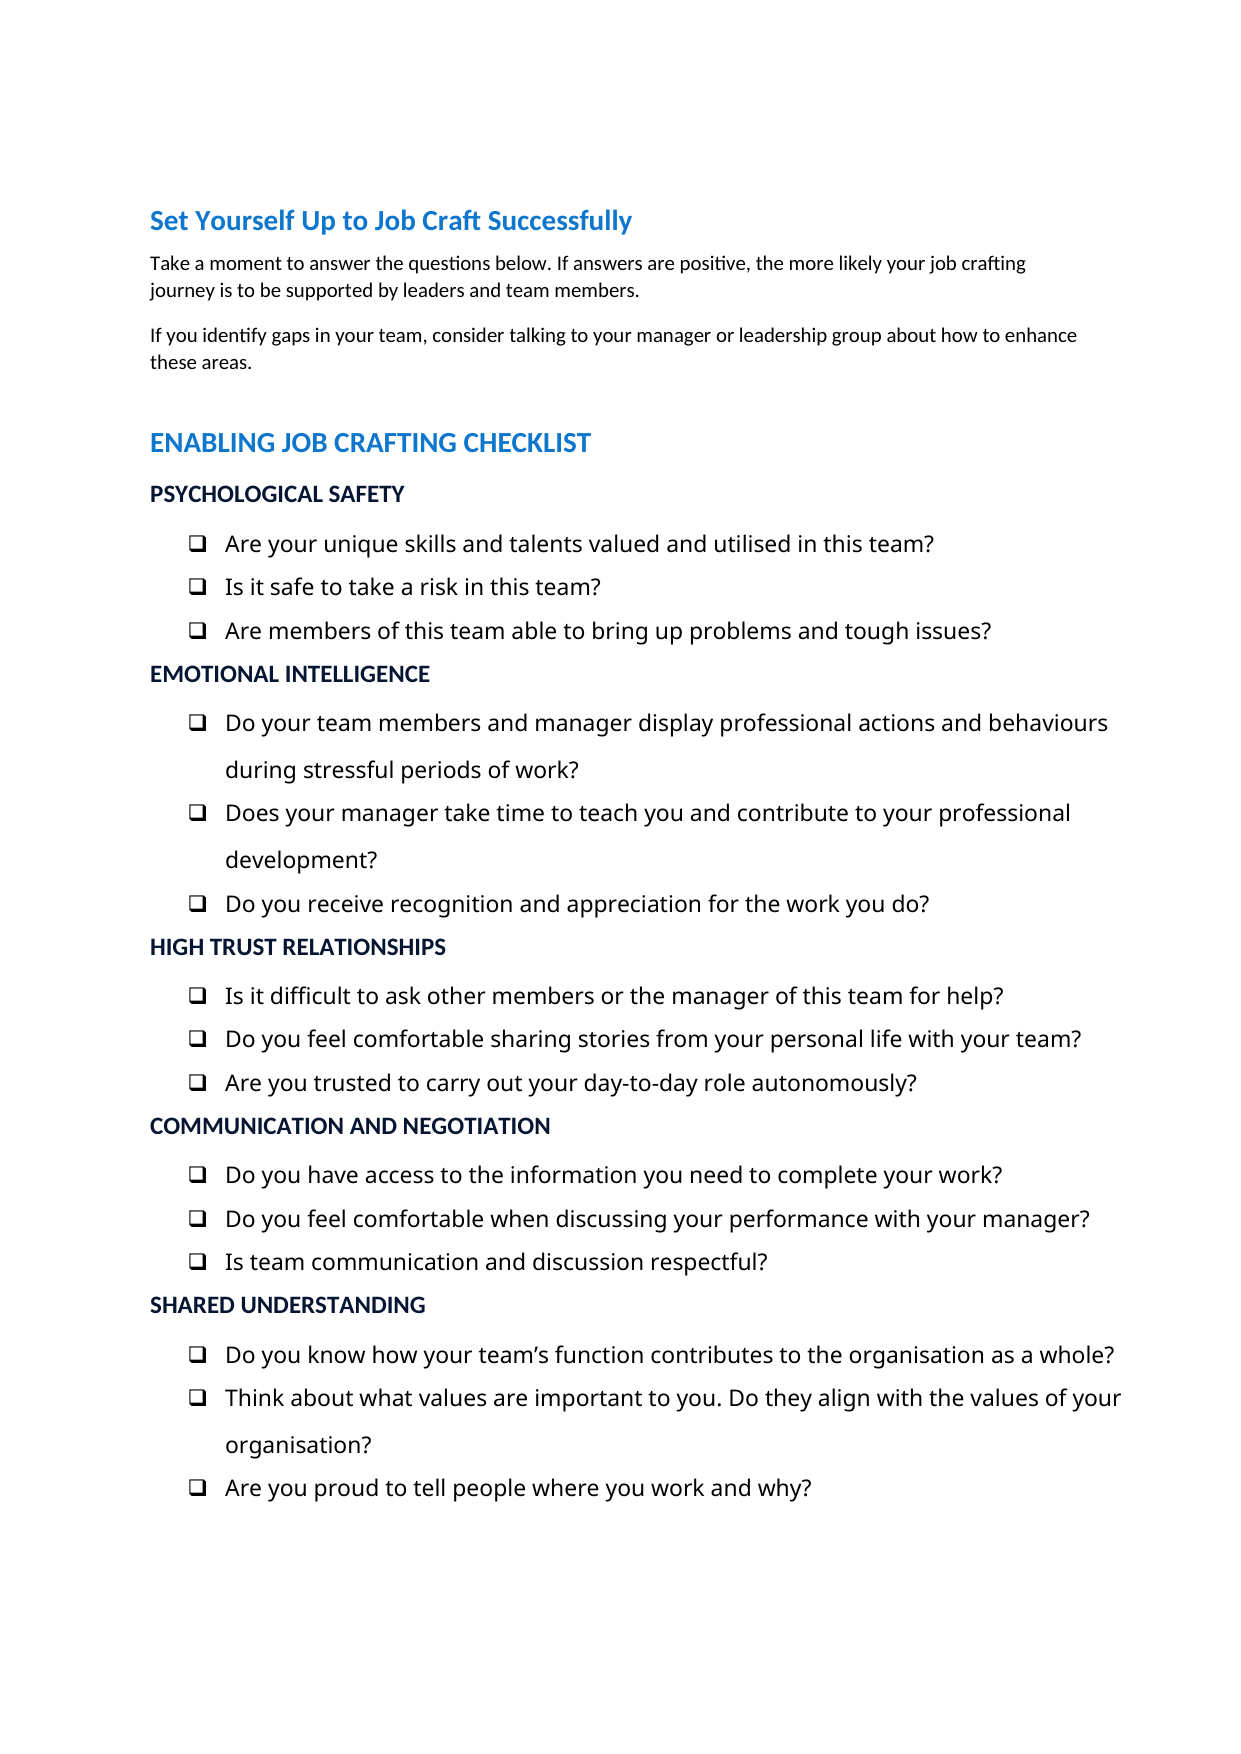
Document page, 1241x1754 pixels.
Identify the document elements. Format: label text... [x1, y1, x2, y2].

table_cell PSYCHOLOGICAL SAFETY [139, 479, 1141, 528]
table_cell Do you receive recognition and appreciation for the work you do? [139, 888, 1141, 931]
subtitle Set Yourself Up to Job Craft Successfully [150, 202, 1090, 238]
table_cell Is it difficult to ask other members or the manager of this team for help? [139, 980, 1141, 1023]
table_cell COMMUNICATION AND NEGOTIATION [139, 1110, 1141, 1159]
table_cell Do you know how your team’s function contributes to the organisation as a whole? [139, 1339, 1141, 1382]
text Take a moment to answer the questions below. If answers are positive, the more likely your job crafting journey is to be supported by leaders and team members. [150, 250, 1090, 303]
table_cell HIGH TRUST RELATIONSHIPS [139, 931, 1141, 980]
table_header ENABLING JOB CRAFTING CHECKLIST [139, 424, 1141, 479]
table_cell Think about what values are important to you. Do they align with the values of your organisation? [139, 1382, 1141, 1472]
table_cell Do you have access to the information you need to complete your work? [139, 1159, 1141, 1203]
table_cell Do you feel comfortable when discussing your performance with your manager? [139, 1203, 1141, 1246]
table_cell Are you trusted to carry out your day-to-day role autonomously? [139, 1067, 1141, 1110]
table_cell Are members of this team able to bring up problems and tough issues? [139, 615, 1141, 658]
table_cell Do you feel comfortable sharing stories from your personal life with your team? [139, 1024, 1141, 1067]
text If you identify gaps in your team, consider talking to your manager or leadership group about how to enhance these areas. [150, 322, 1090, 374]
table_cell SHARED UNDERSTANDING [139, 1289, 1141, 1338]
table_cell EMOTIONAL INTELLIGENCE [139, 658, 1141, 707]
table_cell Does your manager take time to teach you and contribute to your professional development? [139, 798, 1141, 887]
table_cell Do your team members and manager display professional actions and behaviours during stressful periods of work? [139, 707, 1141, 797]
table_cell Are you proud to tell people where you work and why? [139, 1472, 1141, 1515]
table_cell Is it safe to take a risk in this team? [139, 571, 1141, 614]
table_cell Are your unique skills and talents valued and utilised in this team? [139, 528, 1141, 571]
table_cell Is team communication and discussion respectful? [139, 1246, 1141, 1289]
